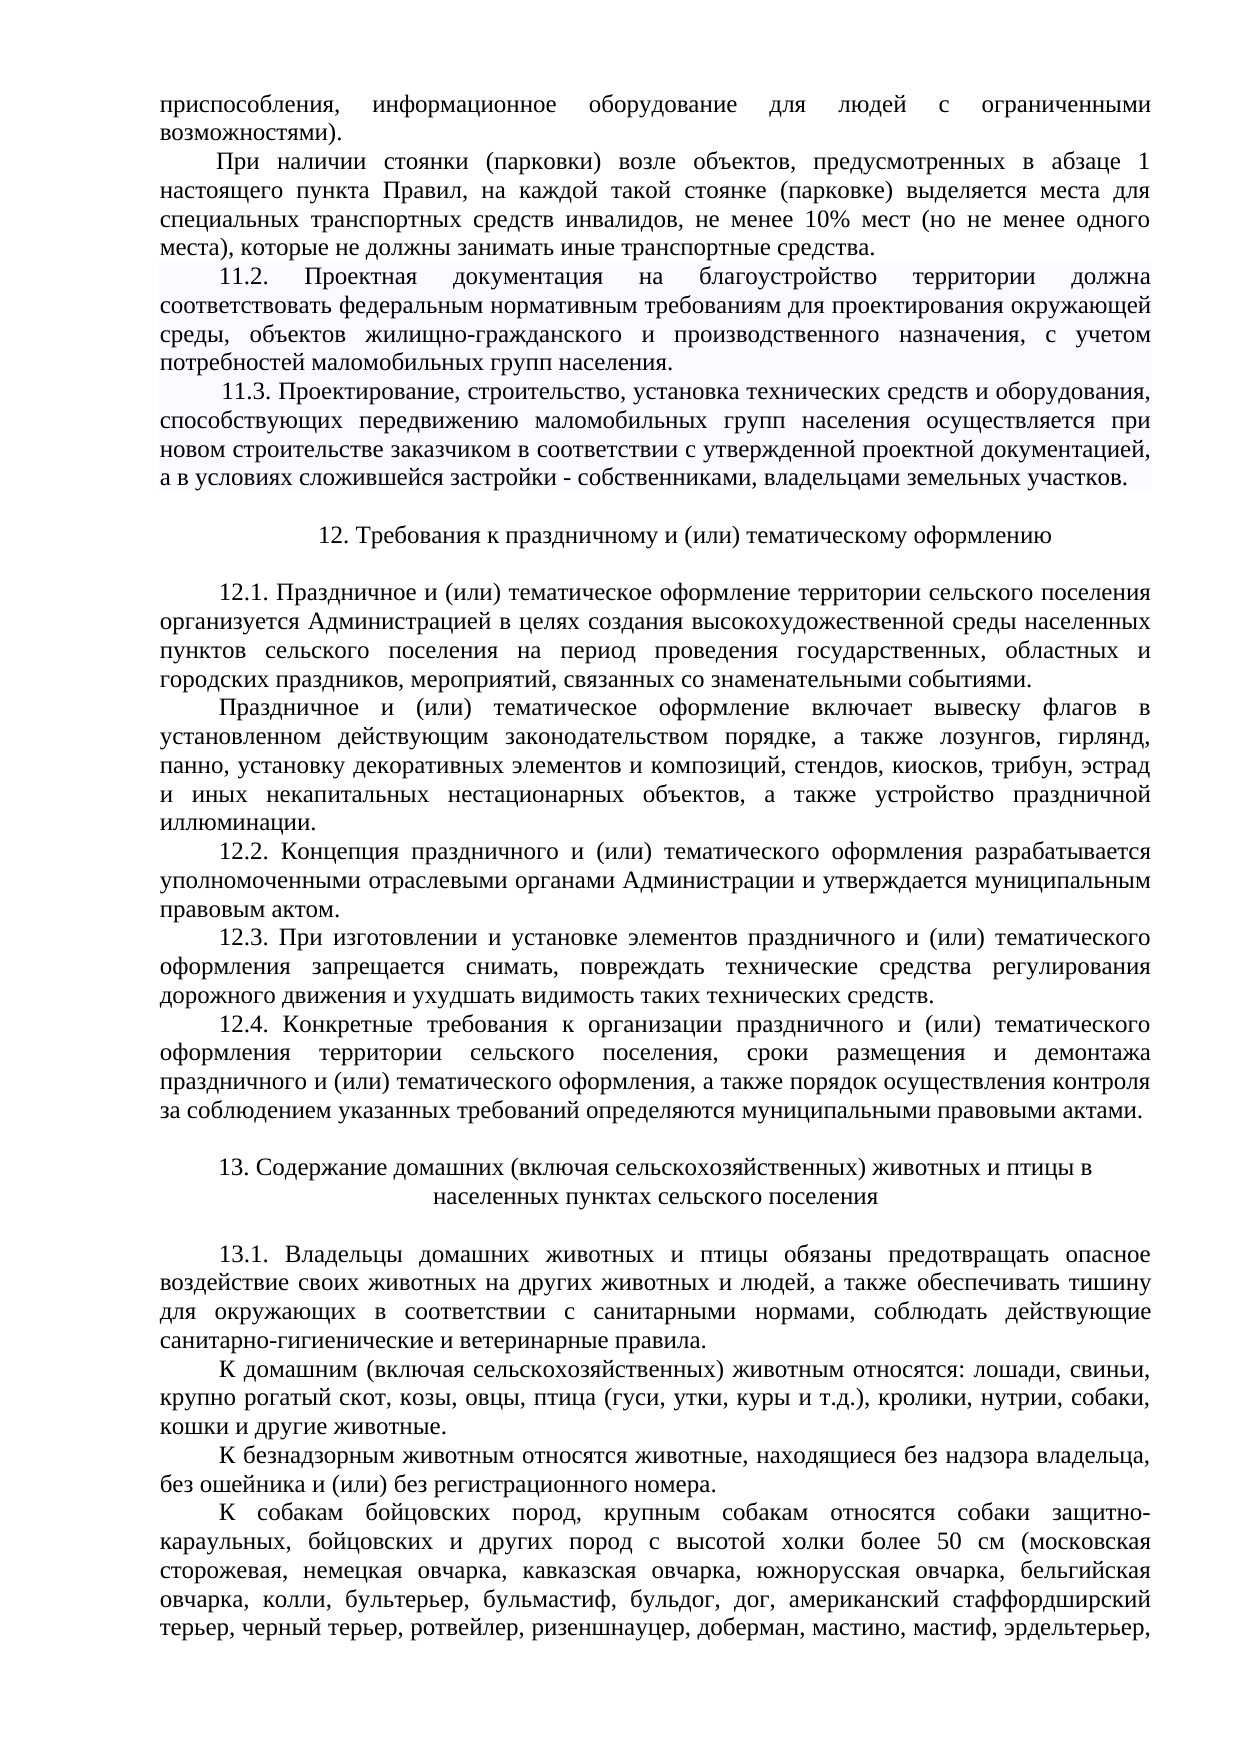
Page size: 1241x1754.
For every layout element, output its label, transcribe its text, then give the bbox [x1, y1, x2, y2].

text 11.2. Проектная документация на благоустройство территории должна соответствовать федеральным нормативным требованиям для проектирования окружающей среды, объектов жилищно-гражданского и производственного назначения, с учетом потребностей маломобильных групп населения. [159, 261, 1152, 376]
text К домашним (включая сельскохозяйственных) животным относятся: лошади, свиньи, крупно рогатый скот, козы, овцы, птица (гуси, утки, куры и т.д.), кролики, нутрии, собаки, кошки и другие животные. [159, 1354, 1152, 1440]
text К безнадзорным животным относятся животные, находящиеся без надзора владельца, без ошейника и (или) без регистрационного номера. [159, 1440, 1152, 1497]
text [159, 89, 1152, 146]
text Праздничное и (или) тематическое оформление включает вывеску флагов в установленном действующим законодательством порядке, а также лозунгов, гирлянд, панно, установку декоративных элементов и композиций, стендов, киосков, трибун, эстрад и иных некапитальных нестационарных объектов, а также устройство праздничной иллюминации. [159, 692, 1152, 836]
text 13.1. Владельцы домашних животных и птицы обязаны предотвращать опасное воздействие своих животных на других животных и людей, а также обеспечивать тишину для окружающих в соответствии с санитарными нормами, соблюдать действующие санитарно-гигиенические и ветеринарные правила. [159, 1239, 1152, 1354]
text При наличии стоянки (парковки) возле объектов, предусмотренных в абзаце 1 настоящего пункта Правил, на каждой такой стоянке (парковке) выделяется места для специальных транспортных средств инвалидов, не менее 10% мест (но не менее одного места), которые не должны занимать иные транспортные средства. [159, 146, 1152, 261]
text 12.2. Концепция праздничного и (или) тематического оформления разрабатывается уполномоченными отраслевыми органами Администрации и утверждается муниципальным правовым актом. [159, 836, 1152, 922]
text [159, 1497, 1152, 1641]
text 12. Требования к праздничному и (или) тематическому оформлению [159, 520, 1152, 549]
text 13. Содержание домашних (включая сельскохозяйственных) животных и птицы в населенных пунктах сельского поселения [159, 1152, 1152, 1210]
text 12.1. Праздничное и (или) тематическое оформление территории сельского поселения организуется Администрацией в целях создания высокохудожественной среды населенных пунктов сельского поселения на период проведения государственных, областных и городских праздников, мероприятий, связанных со знаменательными событиями. [159, 577, 1152, 692]
text 12.3. При изготовлении и установке элементов праздничного и (или) тематического оформления запрещается снимать, повреждать технические средства регулирования дорожного движения и ухудшать видимость таких технических средств. [159, 922, 1152, 1009]
text 11.3. Проектирование, строительство, установка технических средств и оборудования, способствующих передвижению маломобильных групп населения осуществляется при новом строительстве заказчиком в соответствии с утвержденной проектной документацией, а в условиях сложившейся застройки - собственниками, владельцами земельных участков. [159, 376, 1152, 491]
text 12.4. Конкретные требования к организации праздничного и (или) тематического оформления территории сельского поселения, сроки размещения и демонтажа праздничного и (или) тематического оформления, а также порядок осуществления контроля за соблюдением указанных требований определяются муниципальными правовыми актами. [159, 1009, 1152, 1124]
